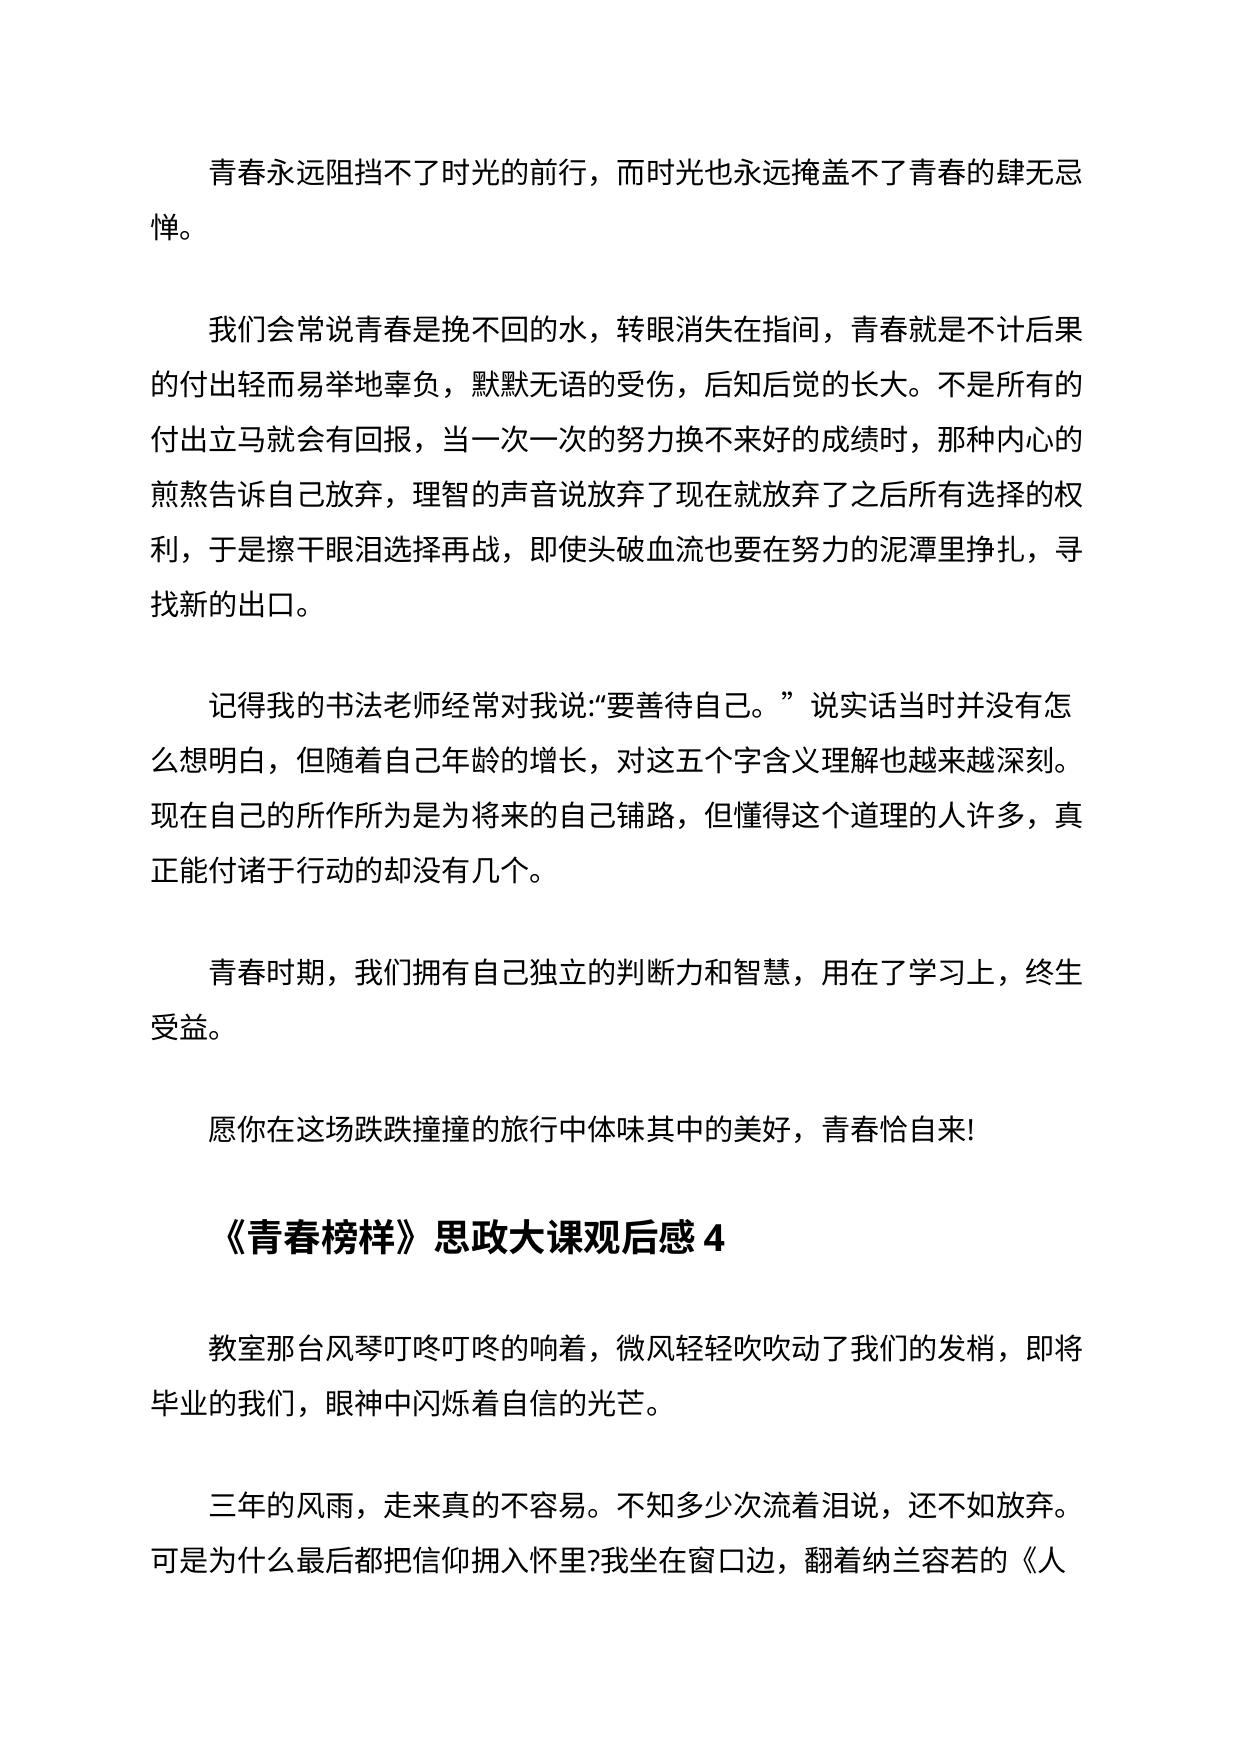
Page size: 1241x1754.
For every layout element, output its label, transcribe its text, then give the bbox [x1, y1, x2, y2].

text 记得我的书法老师经常对我说:“要善待自己。”说实话当时并没有怎么想明白，但随着自己年龄的增长，对这五个字含义理解也越来越深刻。现在自己的所作所为是为将来的自己铺路，但懂得这个道理的人许多，真正能付诸于行动的却没有几个。 [150, 683, 1090, 890]
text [150, 1482, 1090, 1580]
text 《青春榜样》思政大课观后感4 [150, 1208, 1090, 1263]
text 愿你在这场跌跌撞撞的旅行中体味其中的美好，青春恰自来! [150, 1106, 1090, 1148]
text 青春永远阻挡不了时光的前行，而时光也永远掩盖不了青春的肆无忌惮。 [150, 150, 1090, 247]
text 教室那台风琴叮咚叮咚的响着，微风轻轻吹吹动了我们的发梢，即将毕业的我们，眼神中闪烁着自信的光芒。 [150, 1326, 1090, 1423]
text 我们会常说青春是挽不回的水，转眼消失在指间，青春就是不计后果的付出轻而易举地辜负，默默无语的受伤，后知后觉的长大。不是所有的付出立马就会有回报，当一次一次的努力换不来好的成绩时，那种内心的煎熬告诉自己放弃，理智的声音说放弃了现在就放弃了之后所有选择的权利，于是擦干眼泪选择再战，即使头破血流也要在努力的泥潭里挣扎，寻找新的出口。 [150, 307, 1090, 623]
text 青春时期，我们拥有自己独立的判断力和智慧，用在了学习上，终生受益。 [150, 949, 1090, 1047]
